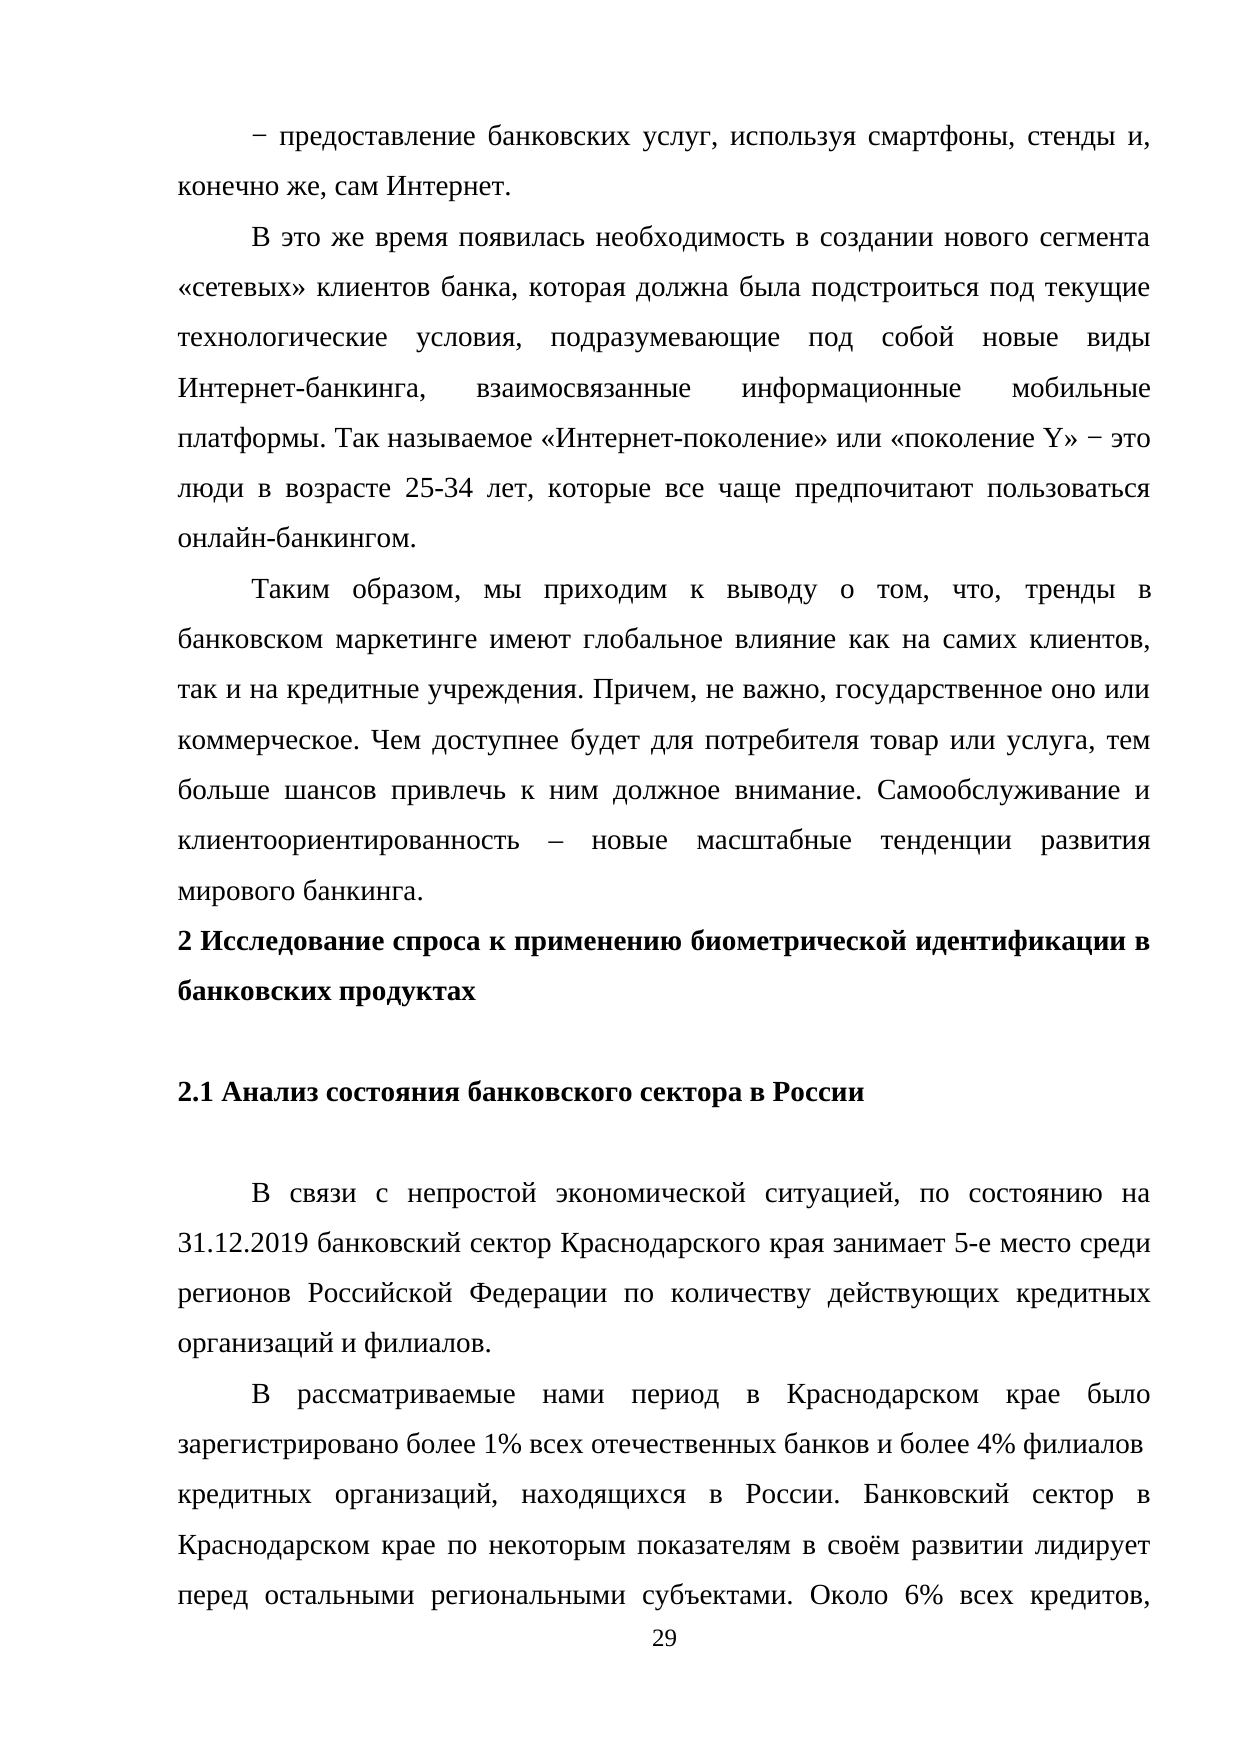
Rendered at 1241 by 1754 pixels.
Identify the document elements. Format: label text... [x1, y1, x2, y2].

text 2.1 Анализ состояния банковского сектора в России [103, 1074, 1152, 1108]
text 2 Исследование спроса к применению биометрической идентификации в банковских продуктах [177, 923, 1152, 1007]
text В связи с непростой экономической ситуацией, по состоянию на 31.12.2019 банковский сектор Краснодарского края занимает 5-е место среди регионов Российской Федерации по количеству действующих кредитных организаций и филиалов. [177, 1175, 1152, 1359]
text В рассматриваемые нами период в Краснодарском крае было зарегистрировано более 1% всех отечественных банков и более 4% филиалов [177, 1376, 1152, 1460]
text В это же время появилась необходимость в создании нового сегмента «сетевых» клиентов банка, которая должна была подстроиться под текущие технологические условия, подразумевающие под собой новые виды Интернет-банкинга, взаимосвязанные информационные мобильные платформы. Так называемое «Интернет-поколение» или «поколение Y» − это люди в возрасте 25-34 лет, которые все чаще предпочитают пользоваться онлайн-банкингом. [177, 219, 1152, 554]
text Таким образом, мы приходим к выводу о том, что, тренды в банковском маркетинге имеют глобальное влияние как на самих клиентов, так и на кредитные учреждения. Причем, не важно, государственное оно или коммерческое. Чем доступнее будет для потребителя товар или услуга, тем больше шансов привлечь к ним должное внимание. Самообслуживание и клиентоориентированность – новые масштабные тенденции развития мирового банкинга. [177, 571, 1152, 906]
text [177, 1477, 1152, 1611]
text − предоставление банковских услуг, используя смартфоны, стенды и, конечно же, сам Интернет. [177, 118, 1152, 202]
